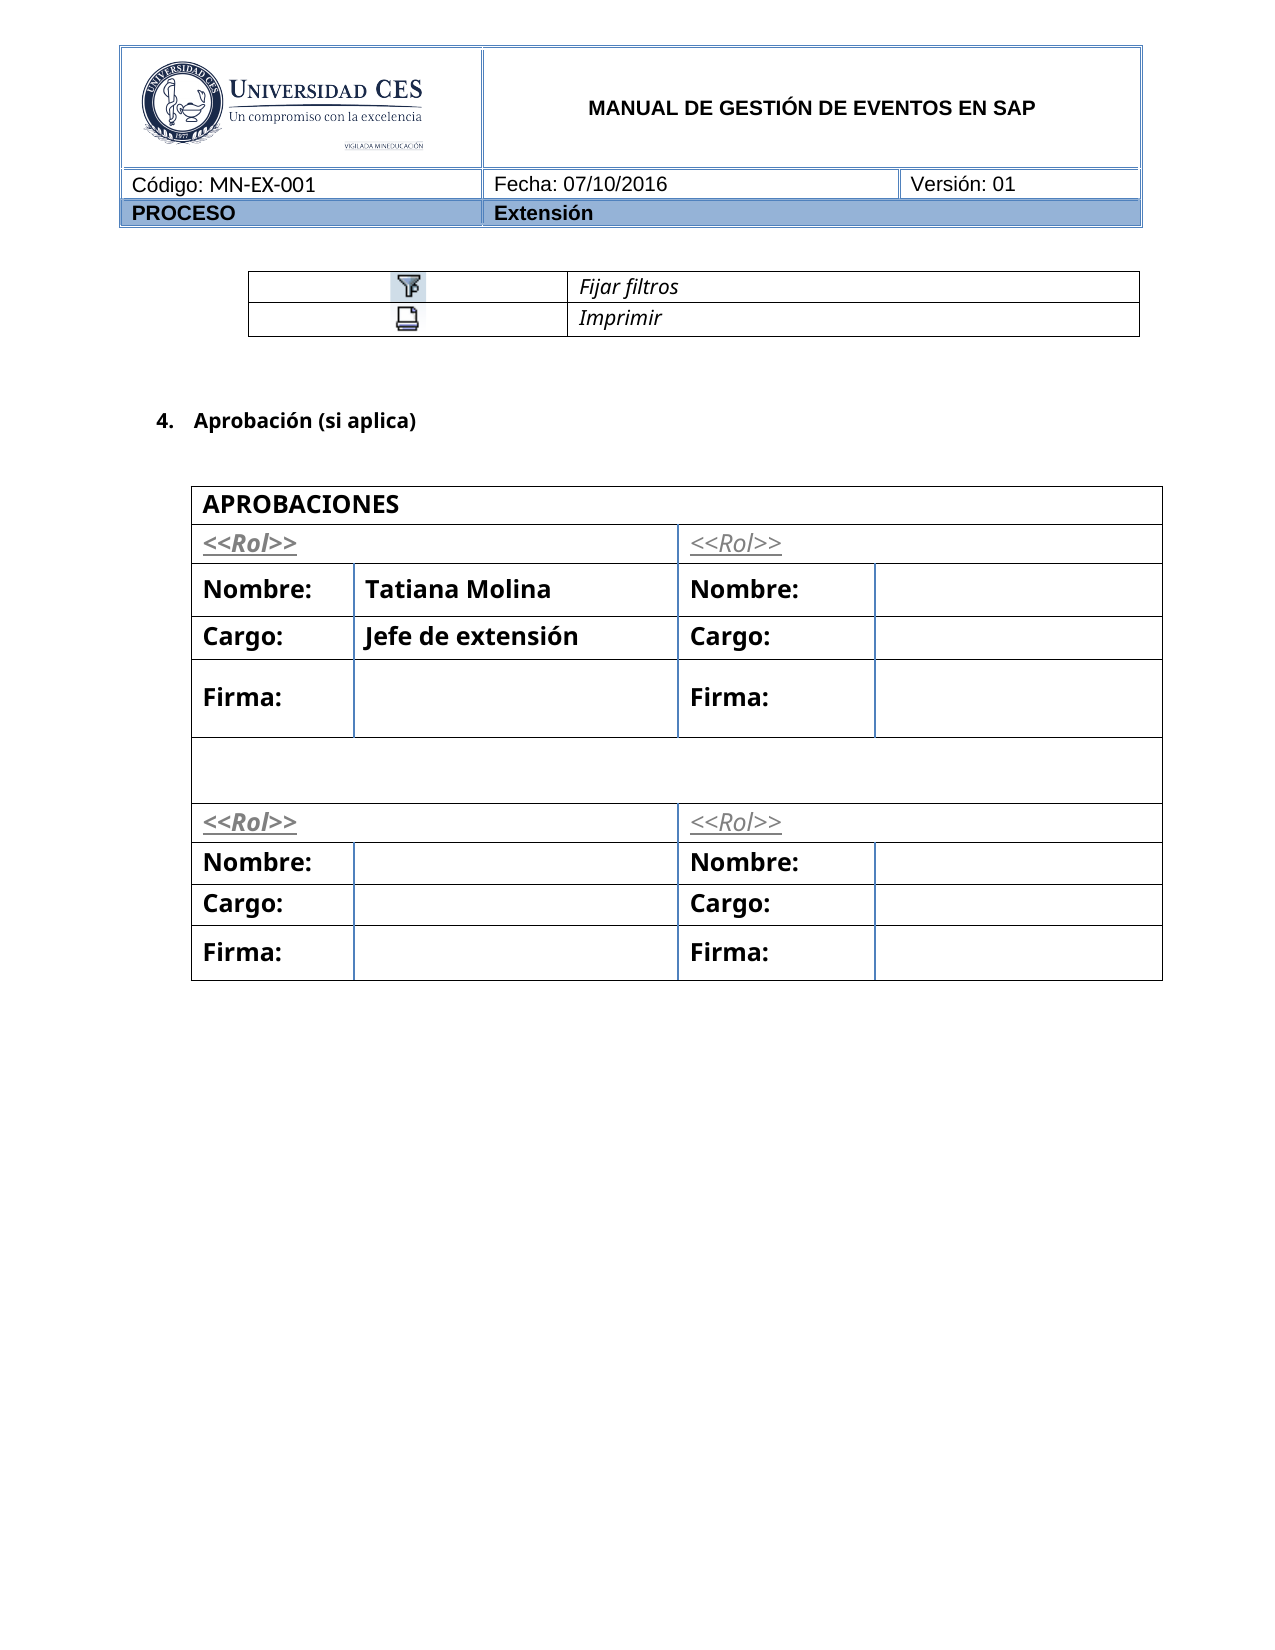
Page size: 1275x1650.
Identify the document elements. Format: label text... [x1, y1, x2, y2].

table_cell Jefe de extensión [355, 617, 677, 658]
table_cell [427, 272, 567, 302]
table_cell Cargo: [192, 617, 353, 658]
table_cell [876, 926, 1162, 980]
table_cell Firma: [679, 660, 874, 737]
table_cell [249, 303, 390, 336]
table_cell Cargo: [679, 617, 874, 658]
table_cell [355, 926, 677, 980]
table_cell Firma: [192, 926, 353, 980]
picture [131, 48, 434, 167]
table_cell [876, 885, 1162, 925]
table_cell [876, 617, 1162, 658]
table_cell Cargo: [679, 885, 874, 925]
table_cell Cargo: [192, 885, 353, 925]
table_cell <<Rol>> [192, 804, 677, 842]
table_cell Firma: [679, 926, 874, 980]
table_cell Tatiana Molina [355, 564, 677, 616]
table_cell Nombre: [679, 843, 874, 883]
table_cell <<Rol>> [679, 804, 1162, 842]
table_cell [355, 660, 677, 737]
picture [390, 272, 427, 302]
table_cell Nombre: [679, 564, 874, 616]
table_cell Nombre: [192, 843, 353, 883]
picture [390, 303, 427, 336]
subtitle Aprobación (si aplica) [156, 406, 1140, 435]
table_header APROBACIONES [192, 487, 1162, 524]
table_cell Nombre: [192, 564, 353, 616]
table_cell Imprimir [568, 303, 1139, 336]
table_cell [249, 272, 390, 302]
table_cell Fijar filtros [568, 272, 1139, 302]
table_cell [876, 564, 1162, 616]
table_cell [355, 885, 677, 925]
table_cell Firma: [192, 660, 353, 737]
table_cell <<Rol>> [679, 525, 1162, 563]
table_cell <<Rol>> [192, 525, 677, 563]
table_cell [876, 843, 1162, 883]
table_cell [427, 303, 567, 336]
table_cell [876, 660, 1162, 737]
table_cell [355, 843, 677, 883]
table_cell [192, 738, 1162, 803]
